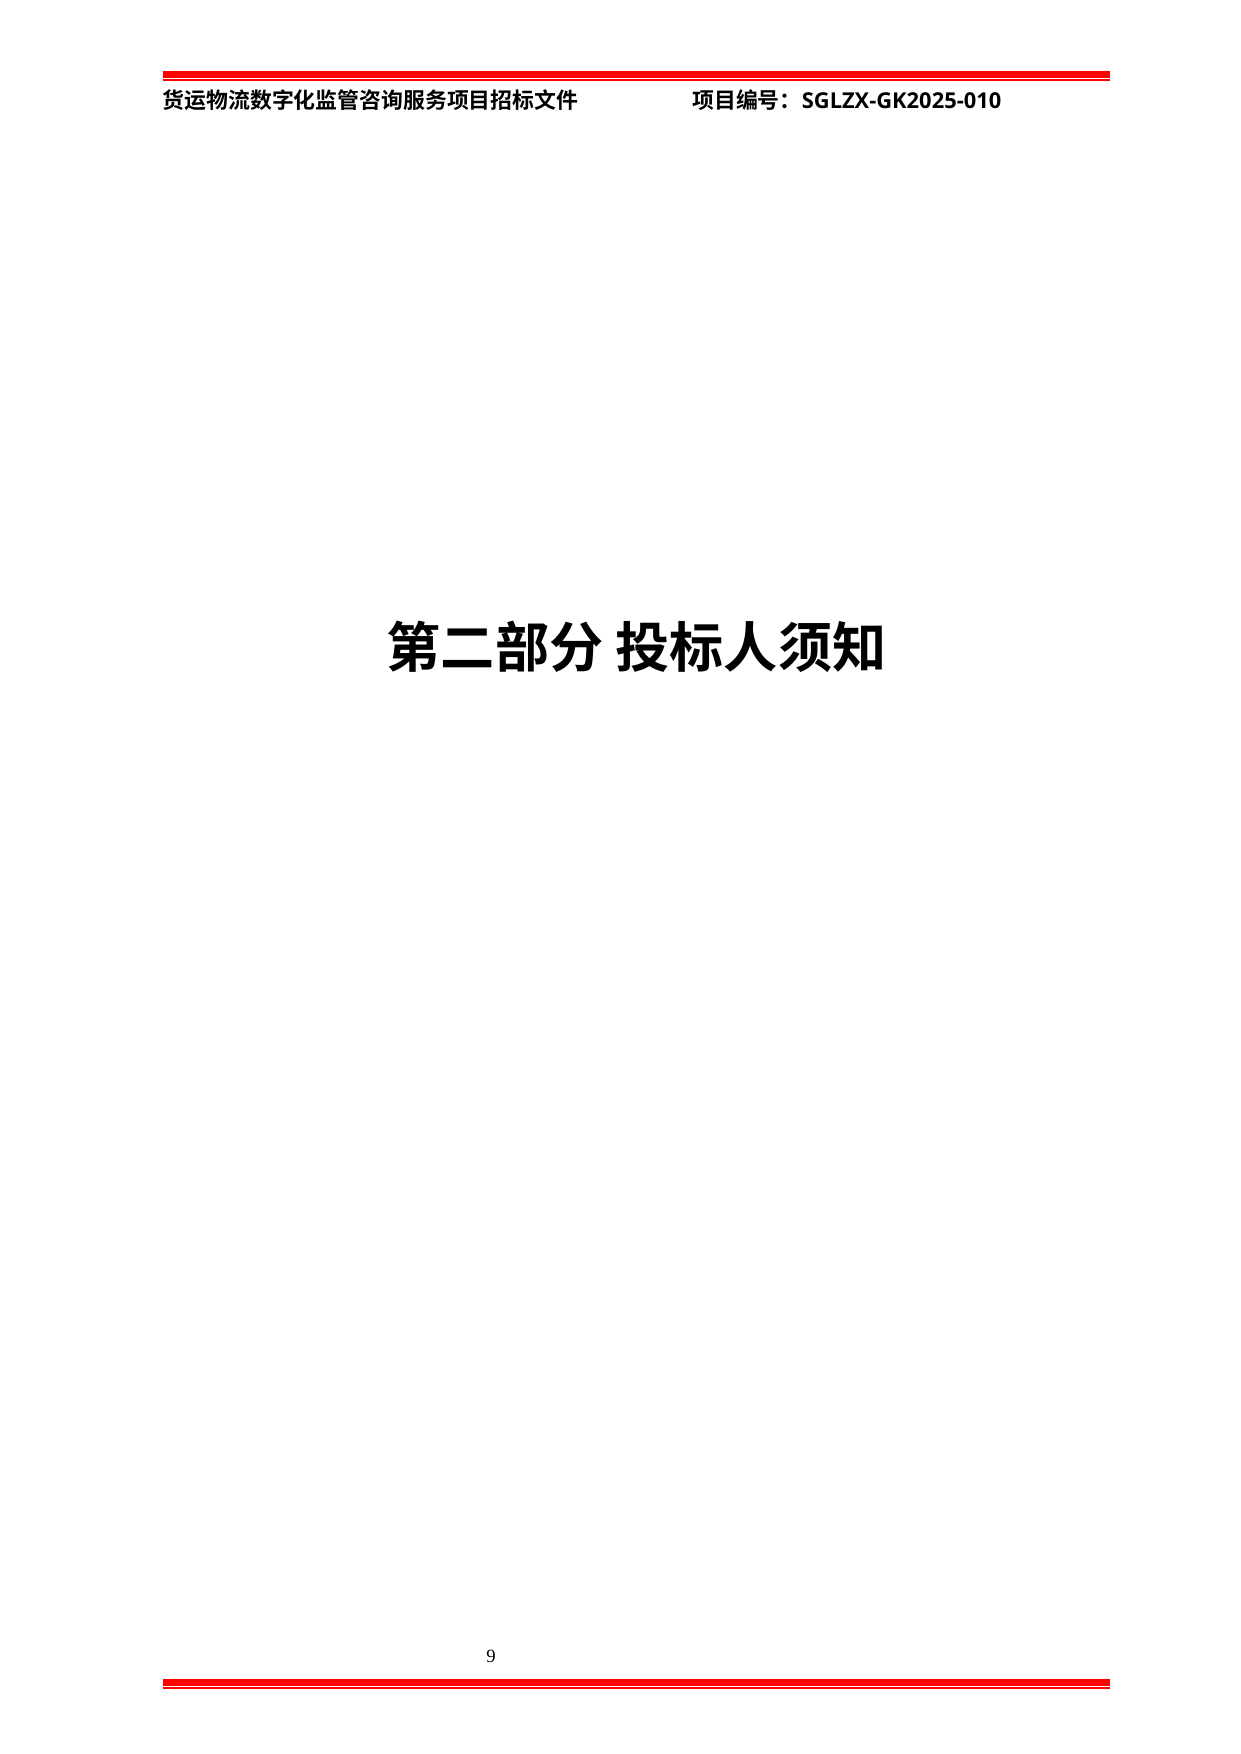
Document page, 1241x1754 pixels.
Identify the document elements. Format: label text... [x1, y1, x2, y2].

text 第二部分 投标人须知 [162, 604, 1110, 683]
